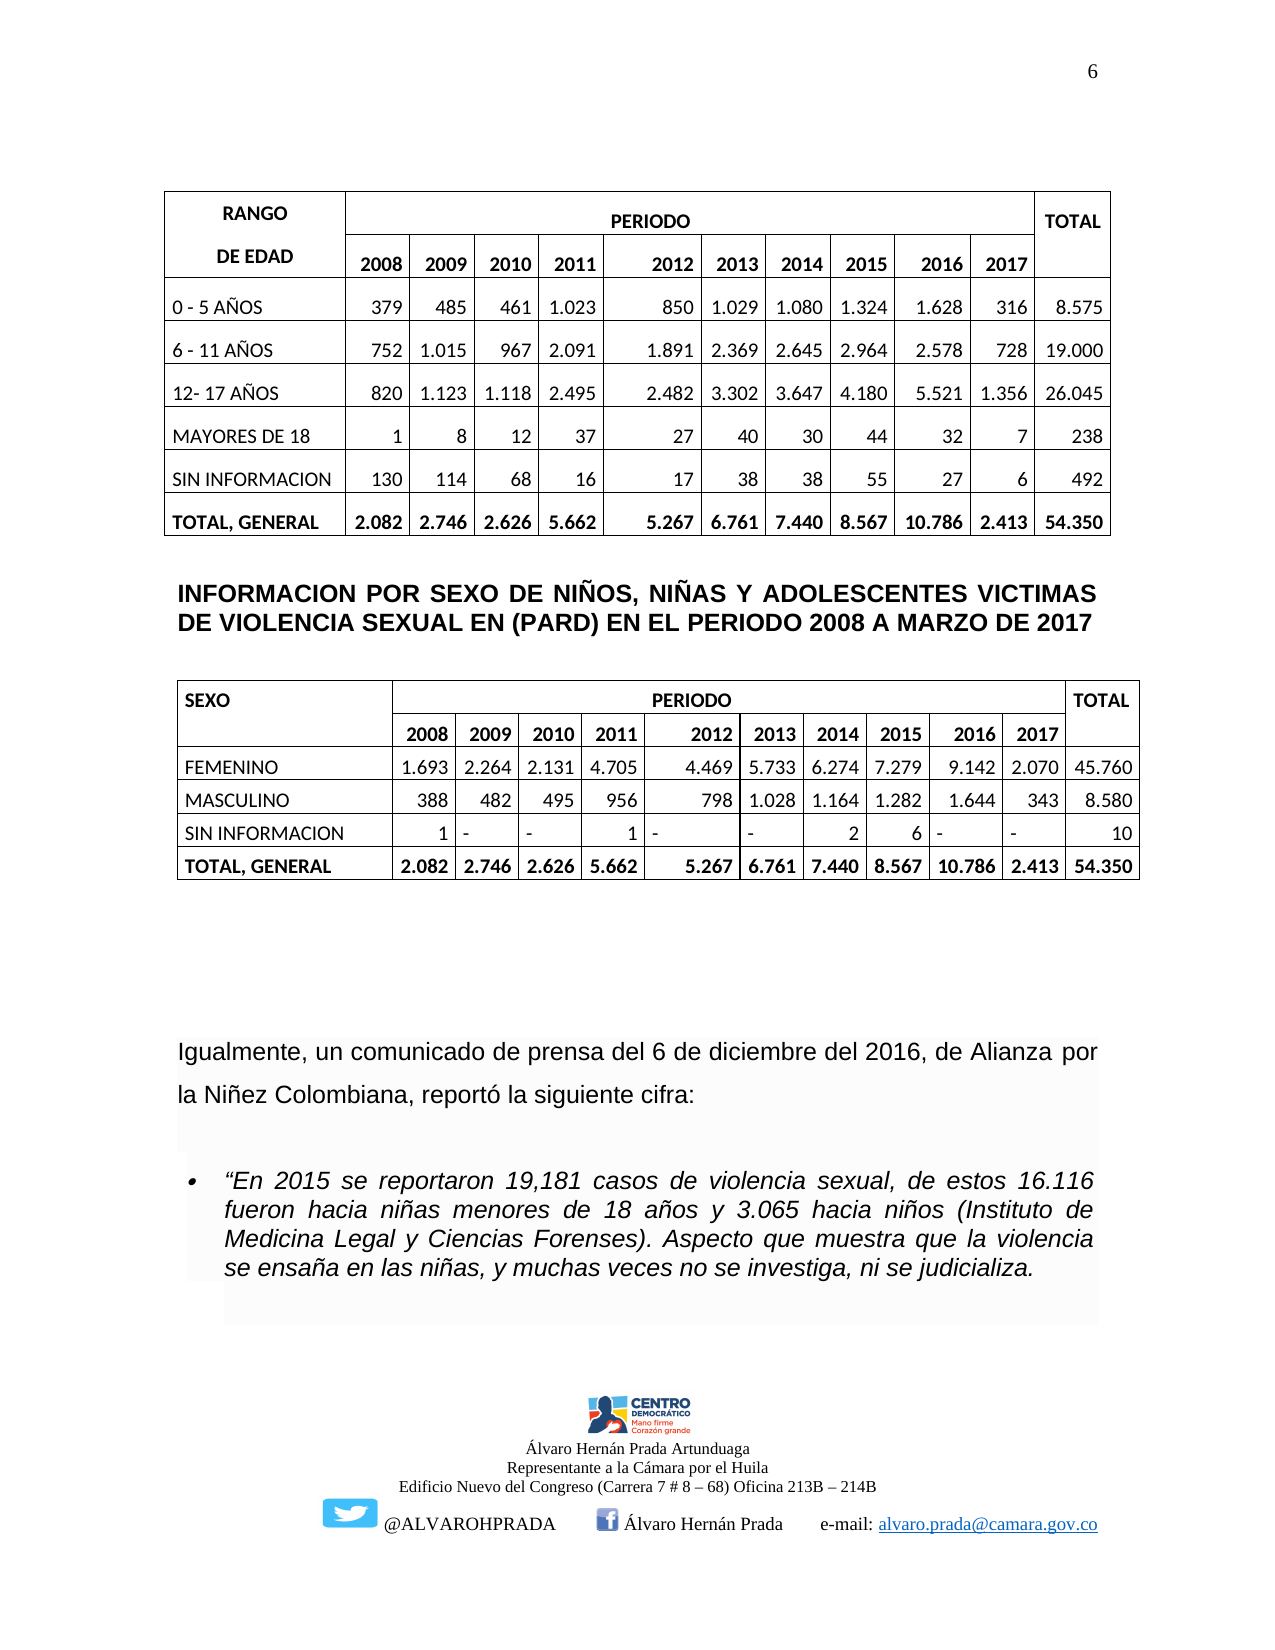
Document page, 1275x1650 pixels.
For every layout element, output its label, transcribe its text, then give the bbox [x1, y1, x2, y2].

table_cell 26.045 [1035, 364, 1110, 406]
table_cell 1.644 [930, 780, 1002, 813]
table_cell 1.356 [971, 364, 1034, 406]
table_header PERIODO [603, 192, 701, 234]
table_cell 3.647 [766, 364, 830, 406]
table_cell 492 [1035, 450, 1110, 492]
table_cell 44 [831, 407, 894, 449]
table_cell FEMENINO [178, 747, 392, 779]
table_cell 6.761 [702, 493, 765, 535]
table_cell 1.324 [831, 278, 894, 320]
table_cell 1.028 [741, 780, 803, 813]
table_cell 0 - 5 AÑOS [165, 278, 345, 320]
table_cell 238 [1035, 407, 1110, 449]
table_cell 8.567 [831, 493, 894, 535]
table_cell 1 [393, 814, 455, 846]
table_cell 37 [539, 407, 603, 449]
table_cell 2015 [867, 714, 929, 746]
table_cell 6 - 11 AÑOS [165, 321, 345, 363]
table_cell 2.746 [456, 847, 518, 879]
table_cell 2.626 [475, 493, 538, 535]
table_cell 2014 [766, 235, 830, 277]
table_cell 4.180 [831, 364, 894, 406]
table_cell 2010 [519, 714, 581, 746]
table_cell 388 [393, 780, 455, 813]
table_cell 850 [604, 278, 701, 320]
table_cell SIN INFORMACION [178, 814, 392, 846]
table_cell 8.580 [1066, 780, 1139, 813]
table_cell 4.705 [582, 747, 644, 779]
table_cell - [741, 814, 803, 846]
table_cell 2008 [393, 714, 455, 746]
table_cell TOTAL, GENERAL [178, 847, 392, 879]
table_cell 752 [346, 321, 409, 363]
table_cell 130 [346, 450, 409, 492]
table_cell 114 [410, 450, 474, 492]
table_cell 2009 [410, 235, 474, 277]
table_cell 1 [582, 814, 644, 846]
table_cell 2.626 [519, 847, 581, 879]
table_cell 9.142 [930, 747, 1002, 779]
table_cell 461 [475, 278, 538, 320]
picture [584, 1390, 696, 1439]
table_cell 2016 [895, 235, 970, 277]
table_cell 820 [346, 364, 409, 406]
table_cell 2017 [971, 235, 1034, 277]
table_cell 8 [410, 407, 474, 449]
table_cell 5.267 [604, 493, 701, 535]
table_cell - [456, 814, 518, 846]
table_cell 5.267 [645, 847, 739, 879]
table_header [929, 681, 1003, 713]
table_cell 45.760 [1066, 747, 1139, 779]
table_cell 4.469 [645, 747, 739, 779]
table_cell 2.645 [766, 321, 830, 363]
table_cell 2009 [456, 714, 518, 746]
table_cell 2.082 [393, 847, 455, 879]
table_cell SIN INFORMACION [165, 450, 345, 492]
table_header [582, 681, 644, 713]
table_cell 1.693 [393, 747, 455, 779]
list “En 2015 se reportaron 19,181 casos de violencia sexual, de estos 16.116 fueron hacia niñas menores de 18 años y 3.065 hacia niños (Instituto de Medicina Legal y Ciencias Forenses). Aspecto que muestra que la violencia se ensaña en las niñas, y muchas veces no se investiga, ni se judicializa. [187, 1166, 1098, 1281]
table_cell 379 [346, 278, 409, 320]
table_header [830, 192, 895, 234]
table_header PERIODO [645, 681, 740, 713]
table_cell 6.274 [804, 747, 866, 779]
table_header SEXO [178, 681, 392, 713]
table_cell - [930, 814, 1002, 846]
table_cell 2.131 [519, 747, 581, 779]
table_cell 482 [456, 780, 518, 813]
table_cell DE EDAD [165, 234, 345, 277]
table_cell 798 [645, 780, 739, 813]
table_cell 2.578 [895, 321, 970, 363]
table_cell 5.662 [539, 493, 603, 535]
table_cell 2.082 [346, 493, 409, 535]
table_cell 956 [582, 780, 644, 813]
table_cell 10.786 [895, 493, 970, 535]
table_cell 2.369 [702, 321, 765, 363]
table_cell 6 [867, 814, 929, 846]
table_cell 2012 [645, 714, 739, 746]
table_cell 316 [971, 278, 1034, 320]
table_header [393, 681, 455, 713]
table_header [474, 192, 539, 234]
table_header [346, 192, 409, 234]
table_cell MAYORES DE 18 [165, 407, 345, 449]
table_header [740, 681, 803, 713]
table_cell 38 [702, 450, 765, 492]
table_cell [178, 713, 392, 746]
table_header [970, 192, 1034, 234]
table_cell 32 [895, 407, 970, 449]
table_header TOTAL [1035, 192, 1110, 234]
table_cell 30 [766, 407, 830, 449]
table_cell 2008 [346, 235, 409, 277]
table_cell 7.279 [867, 747, 929, 779]
table_cell 17 [604, 450, 701, 492]
table_header [766, 192, 830, 234]
table_cell 1.015 [410, 321, 474, 363]
table_header [410, 192, 474, 234]
table_cell 728 [971, 321, 1034, 363]
table_cell 2.482 [604, 364, 701, 406]
table_cell 2010 [475, 235, 538, 277]
table_cell 16 [539, 450, 603, 492]
table_header [803, 681, 866, 713]
table_header [455, 681, 518, 713]
table_cell 10 [1066, 814, 1139, 846]
table_cell 6.761 [741, 847, 803, 879]
table_header [701, 192, 766, 234]
table_cell 2.495 [539, 364, 603, 406]
table_cell 27 [895, 450, 970, 492]
picture [316, 1496, 384, 1531]
picture [596, 1508, 619, 1531]
table_cell 7.440 [766, 493, 830, 535]
table_cell 54.350 [1035, 493, 1110, 535]
table_cell 1.080 [766, 278, 830, 320]
table_cell [1066, 713, 1139, 746]
table_cell 343 [1003, 780, 1065, 813]
table_cell 2017 [1003, 714, 1065, 746]
table_cell 2.964 [831, 321, 894, 363]
table_cell 12- 17 AÑOS [165, 364, 345, 406]
table_cell 68 [475, 450, 538, 492]
table_cell 2011 [582, 714, 644, 746]
table_cell [1035, 234, 1110, 277]
table_cell 8.575 [1035, 278, 1110, 320]
table_cell 2.091 [539, 321, 603, 363]
table_cell 1.891 [604, 321, 701, 363]
table_cell 55 [831, 450, 894, 492]
table_cell 38 [766, 450, 830, 492]
table_cell 2.746 [410, 493, 474, 535]
table_header TOTAL [1066, 681, 1139, 713]
text Igualmente, un comunicado de prensa del 6 de diciembre del 2016, de Alianza por la Niñez Colombiana, reportó la siguiente cifra: [177, 1037, 1098, 1109]
table_cell 12 [475, 407, 538, 449]
table_cell 1.164 [804, 780, 866, 813]
table_cell - [645, 814, 739, 846]
table_cell 1.023 [539, 278, 603, 320]
table_cell TOTAL, GENERAL [165, 493, 345, 535]
table_cell 2012 [604, 235, 701, 277]
table_cell 3.302 [702, 364, 765, 406]
table_cell - [519, 814, 581, 846]
table_cell 6 [971, 450, 1034, 492]
table_header [866, 681, 929, 713]
table_cell 19.000 [1035, 321, 1110, 363]
table_cell 2 [804, 814, 866, 846]
table_cell 495 [519, 780, 581, 813]
table_cell 40 [702, 407, 765, 449]
table_cell 2015 [831, 235, 894, 277]
table_cell 2016 [930, 714, 1002, 746]
table_header [1003, 681, 1065, 713]
table_header RANGO [165, 192, 345, 234]
table_header [519, 681, 582, 713]
table_cell 2013 [702, 235, 765, 277]
table_cell 1.123 [410, 364, 474, 406]
table_cell 2014 [804, 714, 866, 746]
text INFORMACION POR SEXO DE NIÑOS, NIÑAS Y ADOLESCENTES VICTIMAS DE VIOLENCIA SEXUAL EN (PARD) EN EL PERIODO 2008 A MARZO DE 2017 [177, 579, 1098, 637]
table_cell 485 [410, 278, 474, 320]
table_cell 1.118 [475, 364, 538, 406]
table_cell 2.070 [1003, 747, 1065, 779]
table_cell 2.413 [971, 493, 1034, 535]
table_cell MASCULINO [178, 780, 392, 813]
table_cell 10.786 [930, 847, 1002, 879]
table_cell 7 [971, 407, 1034, 449]
table_cell 5.521 [895, 364, 970, 406]
table_cell 5.662 [582, 847, 644, 879]
table_cell 1.628 [895, 278, 970, 320]
table_cell 2013 [741, 714, 803, 746]
table_cell 7.440 [804, 847, 866, 879]
table_cell 2.264 [456, 747, 518, 779]
table_cell 1 [346, 407, 409, 449]
table_cell - [1003, 814, 1065, 846]
table_cell 8.567 [867, 847, 929, 879]
table_cell 2.413 [1003, 847, 1065, 879]
table_cell 1.029 [702, 278, 765, 320]
table_cell 967 [475, 321, 538, 363]
table_cell 2011 [539, 235, 603, 277]
table_cell 54.350 [1066, 847, 1139, 879]
table_header [539, 192, 603, 234]
table_header [895, 192, 970, 234]
table_cell 27 [604, 407, 701, 449]
table_cell 5.733 [741, 747, 803, 779]
table_cell 1.282 [867, 780, 929, 813]
